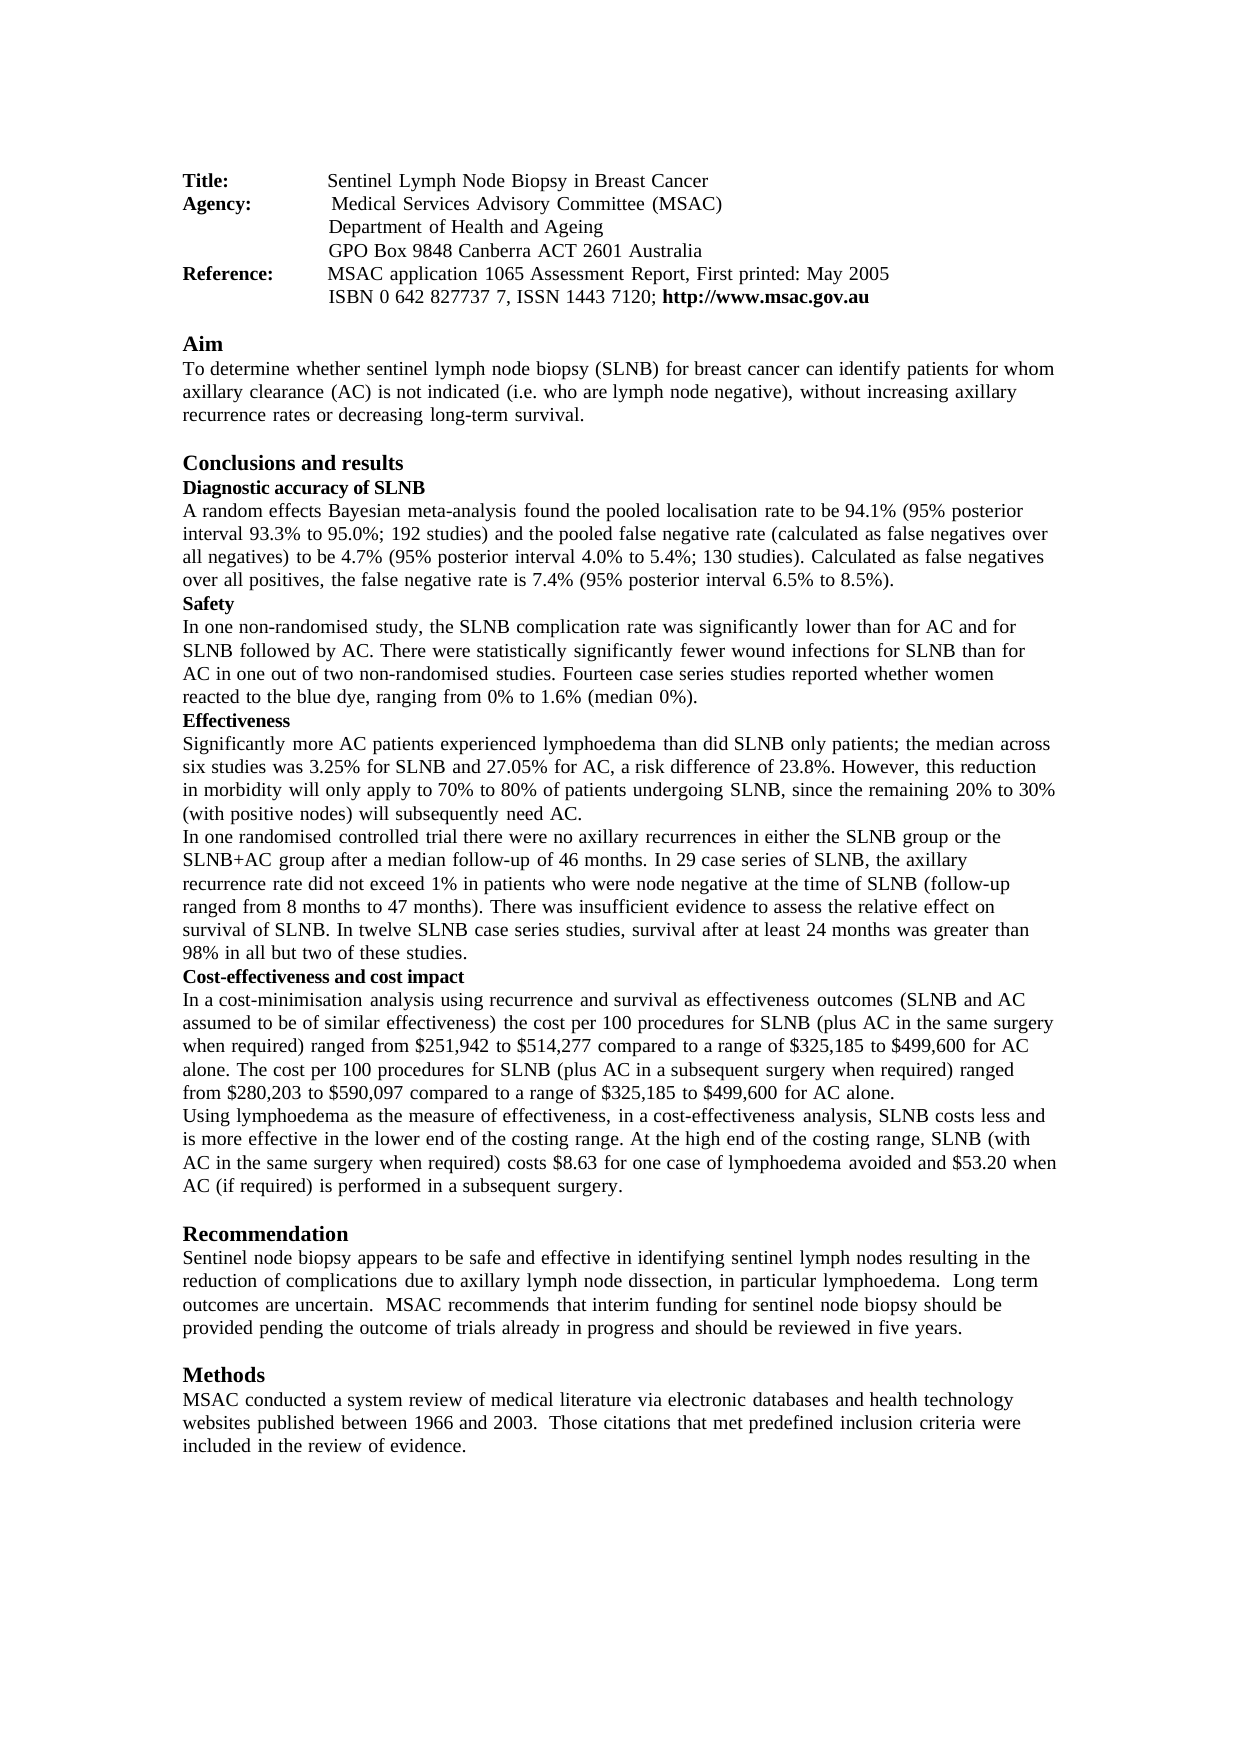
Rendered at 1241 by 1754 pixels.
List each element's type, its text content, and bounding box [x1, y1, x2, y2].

subtitle Methods [182, 1362, 1071, 1388]
subtitle Recommendation [182, 1221, 1071, 1246]
subtitle Cost-effectiveness and cost impact [182, 965, 1071, 987]
text Reference: MSAC application 1065 Assessment Report, First printed: May 2005 [182, 262, 1071, 285]
text To determine whether sentinel lymph node biopsy (SLNB) for breast cancer can identify patients for whom axillary clearance (AC) is not indicated (i.e. who are lymph node negative), without increasing axillary recurrence rates or decreasing long-term survival. [182, 357, 1061, 426]
text Significantly more AC patients experienced lymphoedema than did SLNB only patients; the median across six studies was 3.25% for SLNB and 27.05% for AC, a risk difference of 23.8%. However, this reduction [182, 732, 1057, 778]
text GPO Box 9848 Canberra ACT 2601 Australia [328, 238, 1071, 261]
text MSAC conducted a system review of medical literature via electronic databases and health technology websites published between 1966 and 2003. Those citations that met predefined inclusion criteria were included in the review of evidence. [182, 1388, 1028, 1457]
subtitle Effectiveness [182, 709, 1071, 732]
text ISBN 0 642 827737 7, ISSN 1443 7120; http://www.msac.gov.au [328, 285, 1071, 308]
subtitle Aim [182, 331, 1071, 357]
text In a cost-minimisation analysis using recurrence and survival as effectiveness outcomes (SLNB and AC assumed to be of similar effectiveness) the cost per 100 procedures for SLNB (plus AC in the same surgery when required) ranged from $251,942 to $514,277 compared to a range of $325,185 to $499,600 for AC alone. The cost per 100 procedures for SLNB (plus AC in a subsequent surgery when required) ranged [182, 988, 1060, 1080]
text In one non-randomised study, the SLNB complication rate was significantly lower than for AC and for SLNB followed by AC. There were statistically significantly fewer wound infections for SLNB than for AC in one out of two non-randomised studies. Fourteen case series studies reported whether women reacted to the blue dye, ranging from 0% to 1.6% (median 0%). [182, 615, 1032, 708]
text 98% in all but two of these studies. [182, 941, 1071, 964]
text AC in the same surgery when required) costs $8.63 for one case of lymphoedema avoided and $53.20 when [182, 1151, 1071, 1173]
text Title: Sentinel Lymph Node Biopsy in Breast Cancer [182, 169, 1071, 191]
text Sentinel node biopsy appears to be safe and effective in identifying sentinel lymph nodes resulting in the reduction of complications due to axillary lymph node dissection, in particular lymphoedema. Long term outcomes are uncertain. MSAC recommends that interim funding for sentinel node biopsy should be provided pending the outcome of trials already in progress and should be reviewed in five years. [182, 1246, 1044, 1338]
text A random effects Bayesian meta-analysis found the pooled localisation rate to be 94.1% (95% posterior interval 93.3% to 95.0%; 192 studies) and the pooled false negative rate (calculated as false negatives over all negatives) to be 4.7% (95% posterior interval 4.0% to 5.4%; 130 studies). Calculated as false negatives over all positives, the false negative rate is 7.4% (95% posterior interval 6.5% to 8.5%). [182, 499, 1054, 591]
text in morbidity will only apply to 70% to 80% of patients undergoing SLNB, since the remaining 20% to 30% [182, 778, 1071, 801]
text (with positive nodes) will subsequently need AC. [182, 802, 1071, 824]
subtitle Conclusions and results [182, 450, 1071, 475]
text Using lymphoedema as the measure of effectiveness, in a cost-effectiveness analysis, SLNB costs less and is more effective in the lower end of the costing range. At the high end of the costing range, SLNB (with [182, 1104, 1052, 1150]
subtitle Diagnostic accuracy of SLNB [182, 476, 1071, 498]
text In one randomised controlled trial there were no axillary recurrences in either the SLNB group or the SLNB+AC group after a median follow-up of 46 months. In 29 case series of SLNB, the axillary recurrence rate did not exceed 1% in patients who were node negative at the time of SLNB (follow-up ranged from 8 months to 47 months). There was insufficient evidence to assess the relative effect on survival of SLNB. In twelve SLNB case series studies, survival after at least 24 months was greater than [182, 825, 1036, 941]
text from $280,203 to $590,097 compared to a range of $325,185 to $499,600 for AC alone. [182, 1081, 1071, 1104]
text AC (if required) is performed in a subsequent surgery. [182, 1174, 1071, 1197]
subtitle Safety [182, 592, 1071, 615]
text Agency: Medical Services Advisory Committee (MSAC) Department of Health and Ageing [182, 192, 729, 238]
